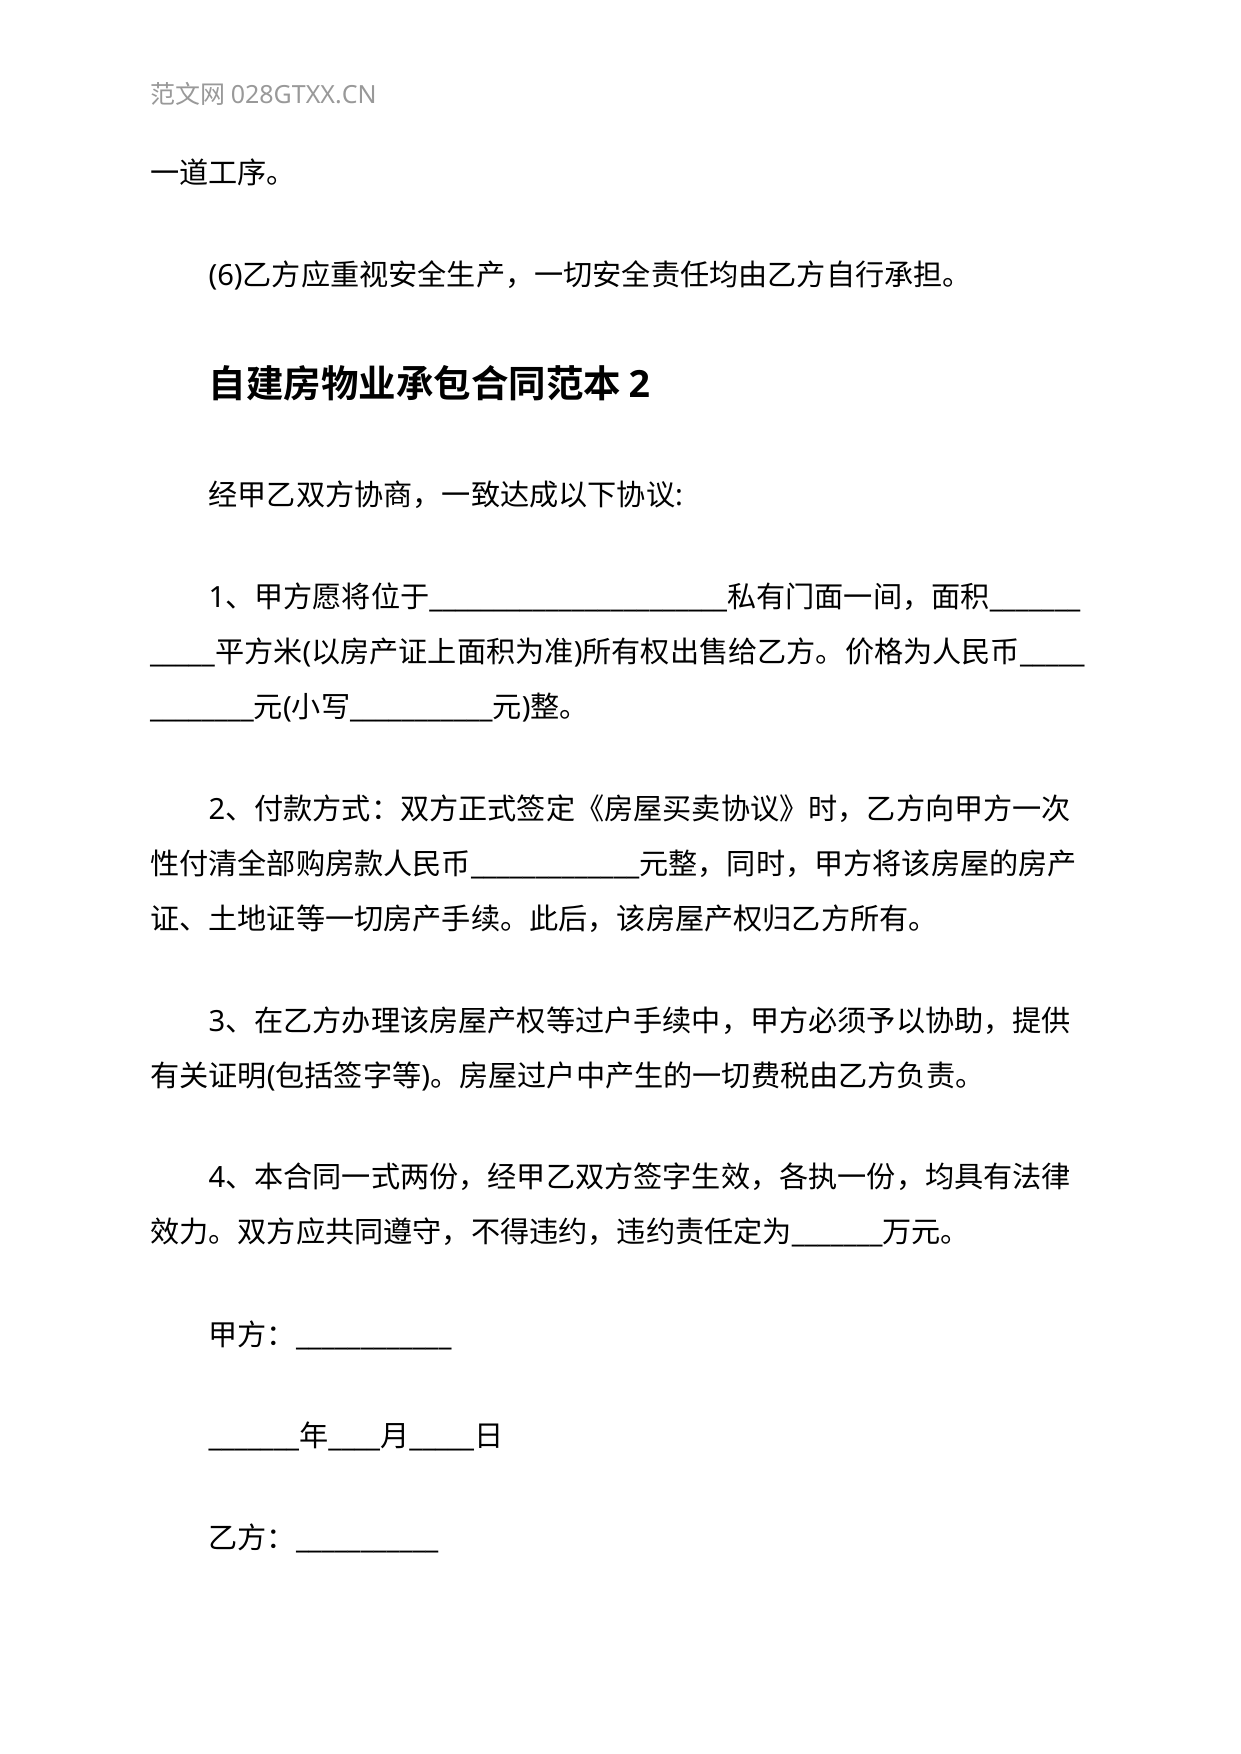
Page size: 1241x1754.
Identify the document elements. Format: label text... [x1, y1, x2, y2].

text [150, 150, 1090, 192]
text 1、甲方愿将位于_______________________私有门面一间，面积____________平方米(以房产证上面积为准)所有权出售给乙方。价格为人民币_____________元(小写___________元)整。 [150, 573, 1090, 726]
text 经甲乙双方协商，一致达成以下协议: [150, 471, 1090, 514]
text 甲方：____________ [150, 1311, 1090, 1353]
text (6)乙方应重视安全生产，一切安全责任均由乙方自行承担。 [150, 252, 1090, 294]
text 4、本合同一式两份，经甲乙双方签字生效，各执一份，均具有法律效力。双方应共同遵守，不得违约，违约责任定为_______万元。 [150, 1154, 1090, 1251]
text _______年____月_____日 [150, 1413, 1090, 1455]
text 2、付款方式：双方正式签定《房屋买卖协议》时，乙方向甲方一次性付清全部购房款人民币_____________元整，同时，甲方将该房屋的房产证、土地证等一切房产手续。此后，该房屋产权归乙方所有。 [150, 785, 1090, 938]
text 乙方：___________ [150, 1515, 1090, 1557]
text 3、在乙方办理该房屋产权等过户手续中，甲方必须予以协助，提供有关证明(包括签字等)。房屋过户中产生的一切费税由乙方负责。 [150, 997, 1090, 1094]
text 自建房物业承包合同范本2 [150, 354, 1090, 408]
